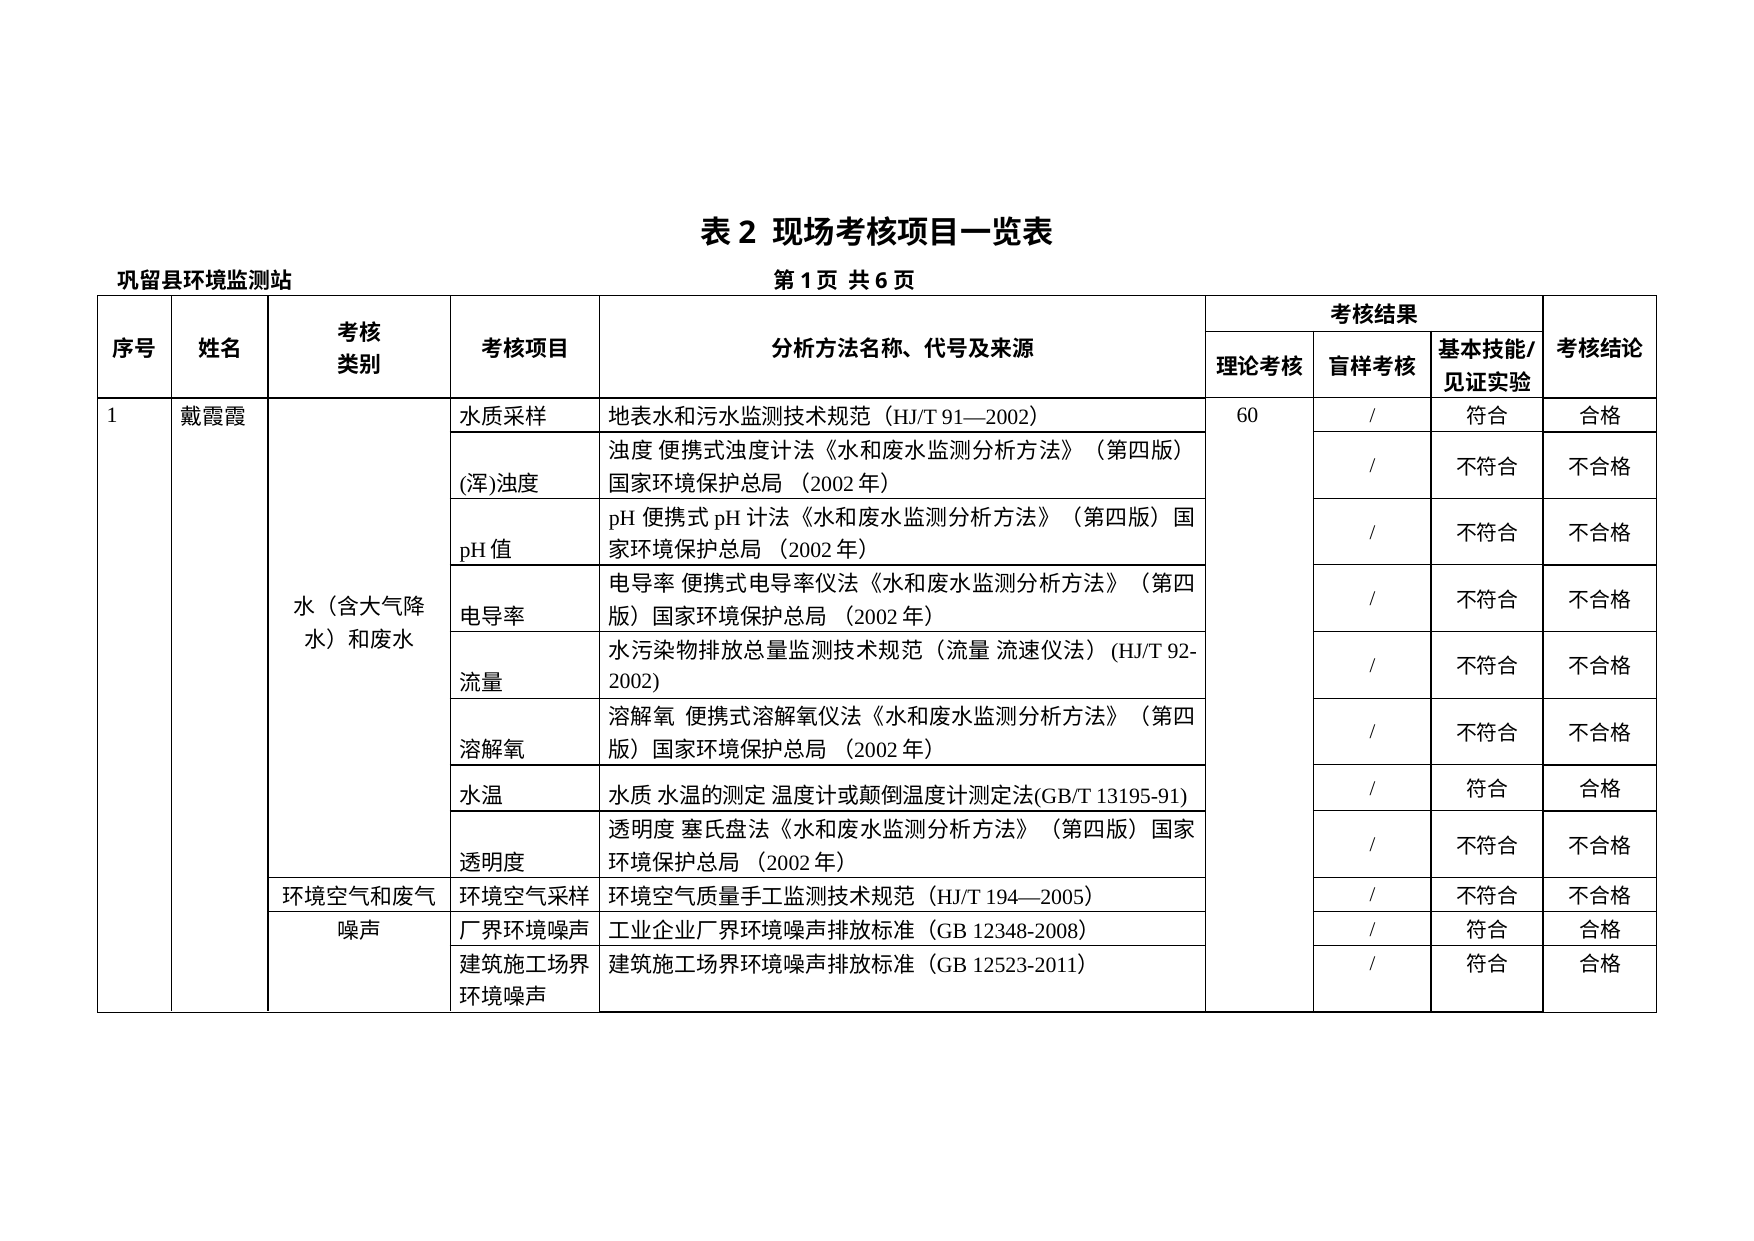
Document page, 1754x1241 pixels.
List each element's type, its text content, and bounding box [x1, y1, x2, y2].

table_cell 考核项目 [451, 296, 599, 397]
table_cell 合格 [1544, 766, 1656, 810]
table_cell 工业企业厂界环境噪声排放标准（GB 12348-2008） [600, 912, 1205, 945]
table_cell 符合 [1432, 765, 1542, 810]
table_cell 不合格 [1544, 566, 1656, 631]
table_cell 基本技能/见证实验 [1432, 332, 1542, 397]
table_cell 符合 [1432, 398, 1542, 431]
table_cell 透明度 [451, 812, 599, 877]
table_cell 合格 [1544, 912, 1656, 945]
table_cell / [1314, 946, 1430, 1011]
table_cell 环境空气质量手工监测技术规范（HJ/T 194—2005） [600, 878, 1205, 911]
table_cell 溶解氧 便携式溶解氧仪法《水和废水监测分析方法》（第四版）国家环境保护总局 （2002年） [600, 699, 1205, 764]
table_cell 不合格 [1544, 812, 1656, 877]
table_cell / [1314, 811, 1430, 877]
table_cell 水（含大气降水）和废水 [269, 399, 450, 877]
table_cell 分析方法名称、代号及来源 [600, 296, 1205, 397]
table_cell pH 便携式pH计法《水和废水监测分析方法》（第四版）国家环境保护总局 （2002年） [600, 499, 1205, 564]
table_cell 理论考核 [1206, 332, 1313, 397]
table_cell 考核结果 [1206, 296, 1542, 331]
table_cell 不符合 [1432, 565, 1542, 631]
table_cell 溶解氧 [451, 699, 599, 764]
table_cell 不合格 [1544, 878, 1656, 911]
table_cell / [1314, 765, 1430, 810]
table_cell / [1314, 912, 1430, 945]
table_cell 不合格 [1544, 699, 1656, 764]
table_cell 60 [1206, 398, 1313, 1011]
table_cell / [1314, 632, 1430, 697]
table_cell 厂界环境噪声 [451, 912, 599, 945]
table_cell 水温 [451, 766, 599, 810]
table_cell 戴霞霞 [172, 399, 267, 1011]
table_cell 建筑施工场界环境噪声排放标准（GB 12523-2011） [600, 946, 1205, 1011]
table_cell 不符合 [1432, 878, 1542, 911]
table_cell 不符合 [1432, 632, 1542, 697]
table_cell / [1314, 565, 1430, 631]
table_cell 盲样考核 [1314, 332, 1430, 397]
table_cell 不符合 [1432, 432, 1542, 498]
table_cell 噪声 [269, 912, 450, 1011]
table_cell 不合格 [1544, 632, 1656, 697]
table_cell 序号 [98, 296, 171, 397]
table_cell 环境空气采样 [451, 878, 599, 911]
table_header 表2 现场考核项目一览表 巩留县环境监测站 第 1页 共6 页 [98, 198, 1656, 295]
table_cell 姓名 [172, 296, 267, 397]
table_cell / [1314, 499, 1430, 564]
table_cell 不符合 [1432, 499, 1542, 564]
table_cell (浑)浊度 [451, 433, 599, 498]
table_cell 水污染物排放总量监测技术规范（流量 流速仪法）(HJ/T 92-2002) [600, 632, 1205, 697]
table_cell 地表水和污水监测技术规范（HJ/T 91—2002） [600, 399, 1205, 431]
table_cell 水质采样 [451, 399, 599, 431]
table_cell 环境空气和废气 [269, 878, 450, 911]
table_cell 合格 [1544, 946, 1656, 1011]
table_cell 水质 水温的测定 温度计或颠倒温度计测定法(GB/T 13195-91) [600, 766, 1205, 810]
table_cell / [1314, 398, 1430, 431]
table_cell 不符合 [1432, 699, 1542, 764]
table_cell 合格 [1544, 399, 1656, 431]
table_cell 电导率 便携式电导率仪法《水和废水监测分析方法》（第四版）国家环境保护总局 （2002年） [600, 566, 1205, 631]
table_cell 考核结论 [1544, 296, 1656, 397]
table_cell 浊度 便携式浊度计法《水和废水监测分析方法》（第四版）国家环境保护总局 （2002年） [600, 433, 1205, 498]
table_cell / [1314, 878, 1430, 911]
table_cell 1 [98, 399, 171, 1011]
table_cell 符合 [1432, 912, 1542, 945]
table_cell 透明度 塞氏盘法《水和废水监测分析方法》（第四版）国家环境保护总局 （2002年） [600, 812, 1205, 877]
table_cell / [1314, 699, 1430, 764]
table_cell 不合格 [1544, 499, 1656, 564]
table_cell 建筑施工场界环境噪声 [451, 946, 599, 1011]
table_cell 电导率 [451, 566, 599, 631]
table_cell 符合 [1432, 946, 1542, 1011]
table_cell 流量 [451, 632, 599, 697]
table_cell 不符合 [1432, 811, 1542, 877]
table_cell pH值 [451, 499, 599, 564]
table_cell 不合格 [1544, 433, 1656, 498]
table_cell 考核 类别 [269, 296, 450, 397]
table_cell / [1314, 432, 1430, 498]
